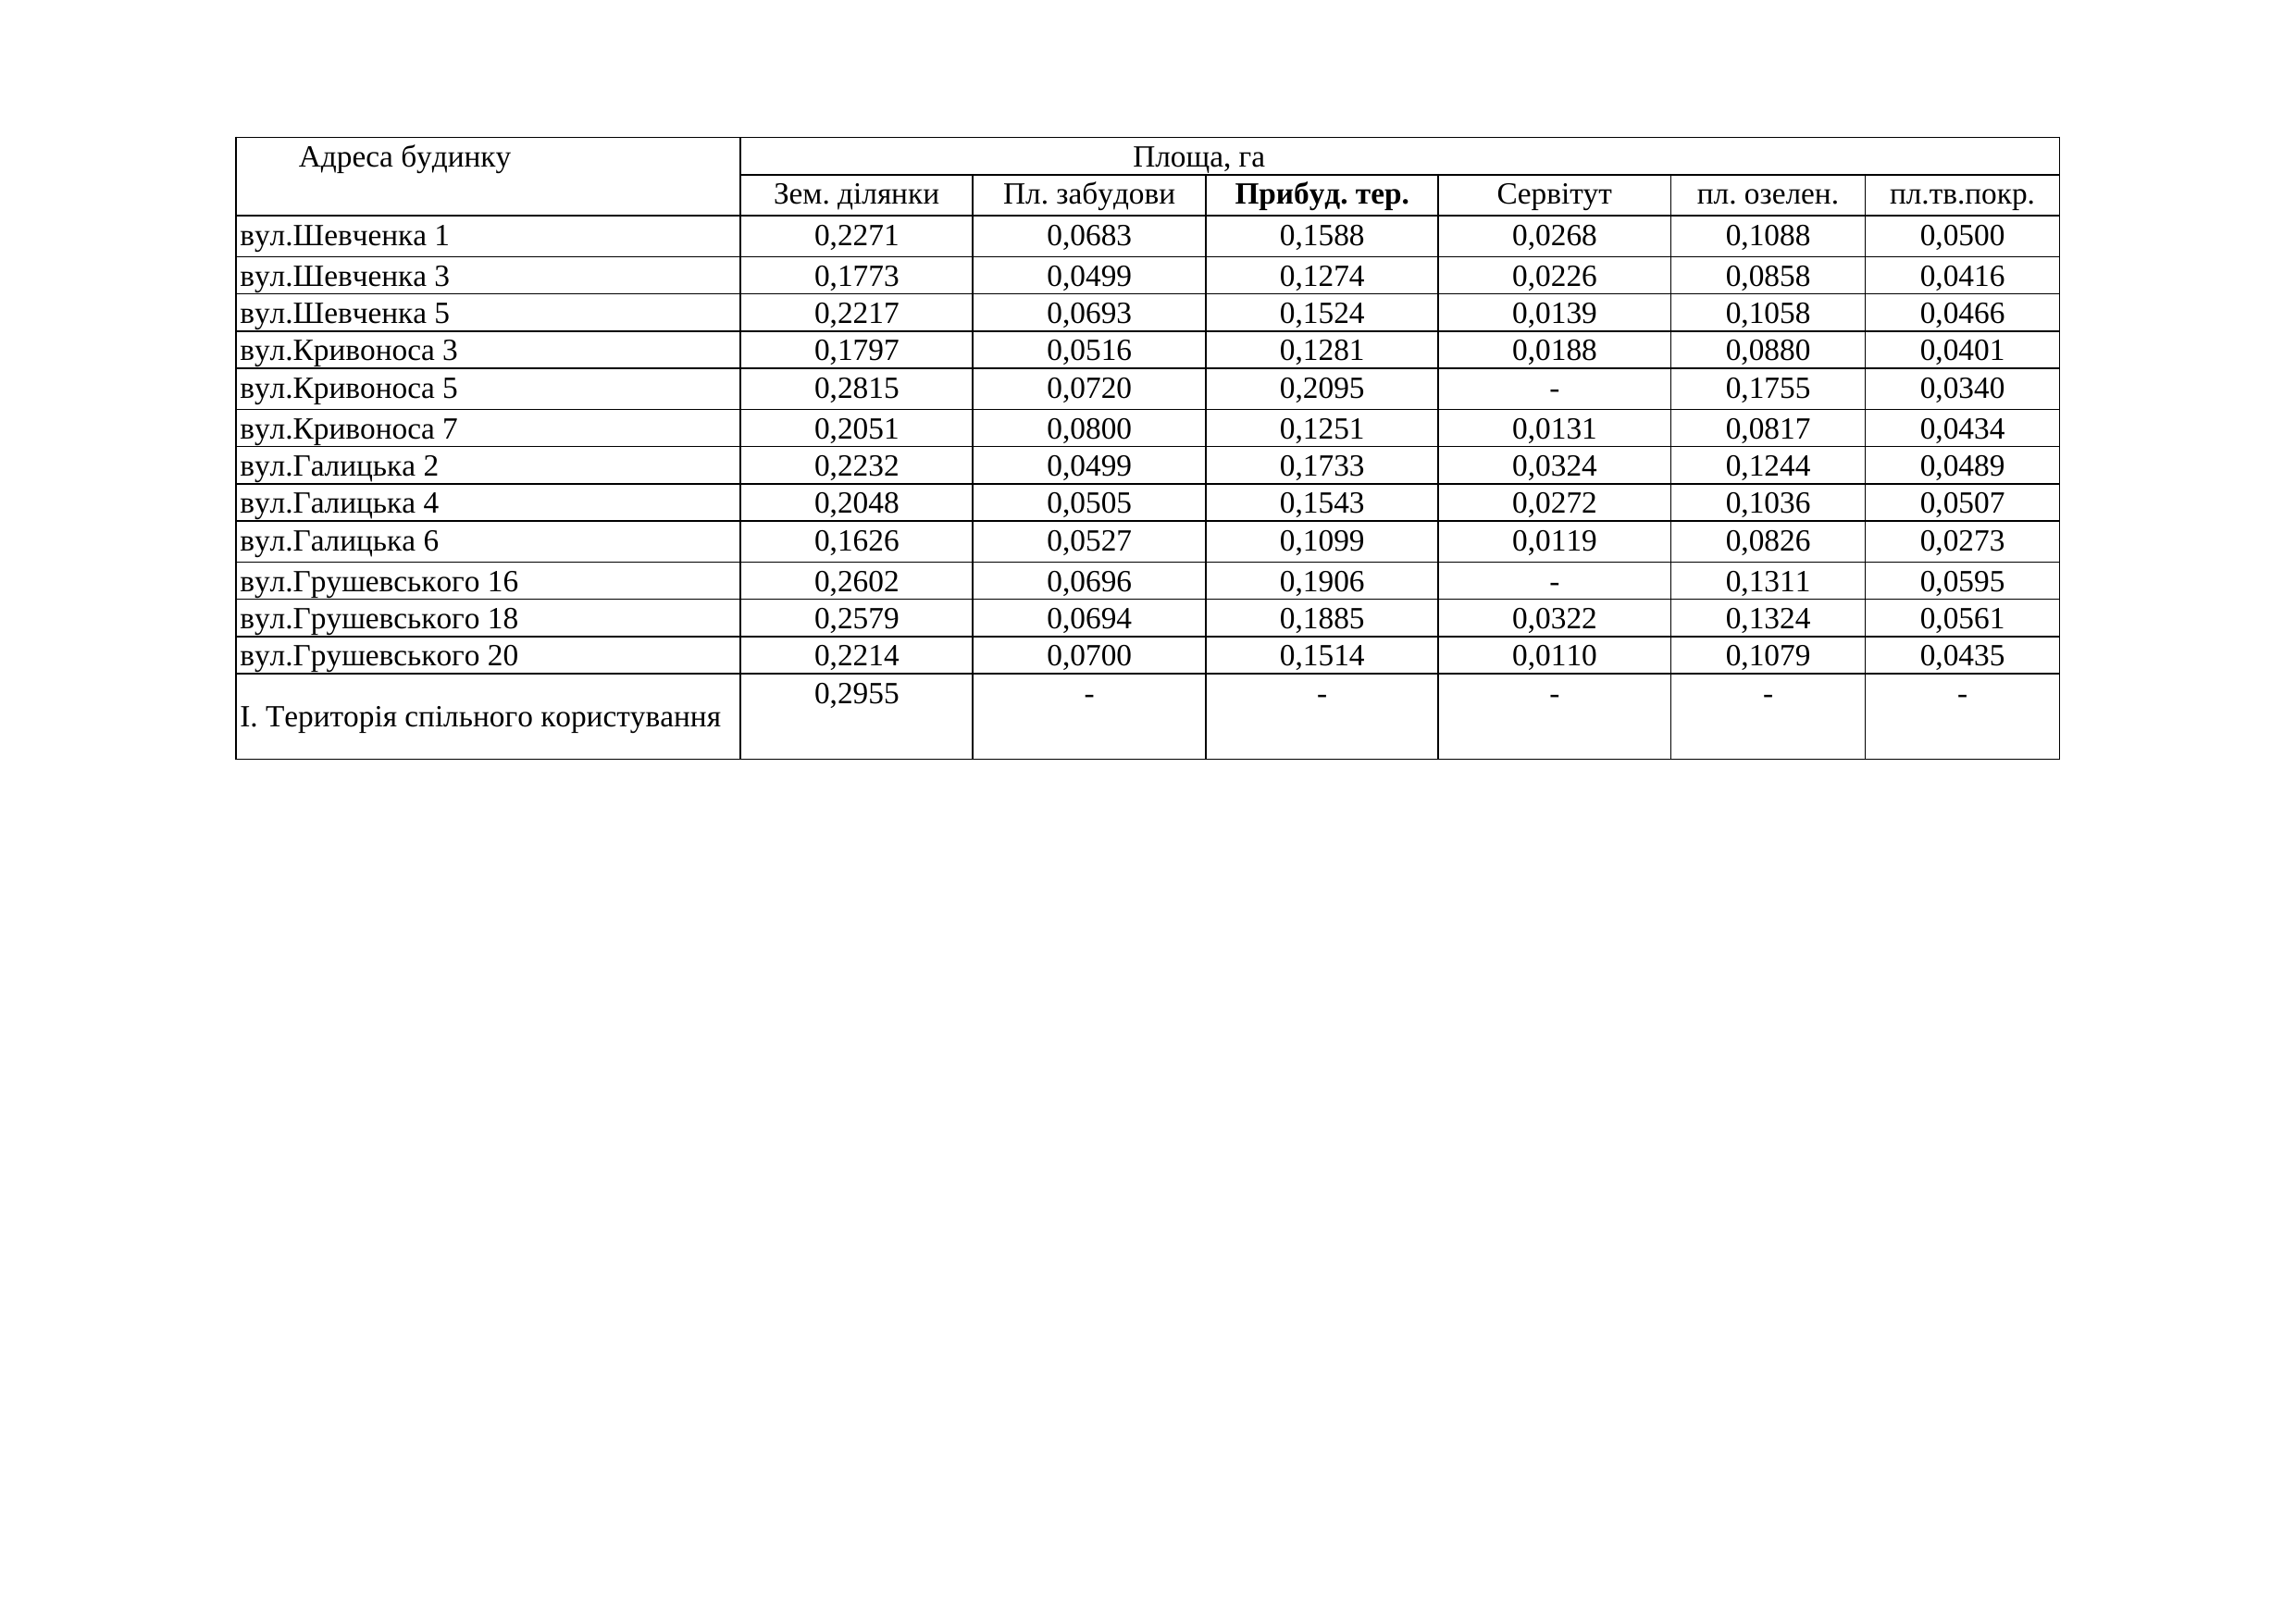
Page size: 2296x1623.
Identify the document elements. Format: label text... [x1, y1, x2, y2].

table_cell пл. озелен. [1671, 176, 1865, 215]
table_cell 0,1079 [1671, 638, 1865, 673]
table_cell 0,1543 [1207, 485, 1437, 520]
table_cell 0,1099 [1207, 522, 1437, 562]
table_cell 0,0434 [1866, 410, 2059, 446]
table_cell - [1439, 369, 1670, 409]
table_cell вул.Шевченка 5 [237, 294, 739, 330]
table_cell вул.Грушевського 18 [237, 600, 739, 636]
table_cell вул.Шевченка 3 [237, 257, 739, 293]
table_cell 0,0110 [1439, 638, 1670, 673]
table_cell Зем. ділянки [741, 176, 972, 215]
table_cell 0,0466 [1866, 294, 2059, 330]
table_cell 0,0694 [974, 600, 1205, 636]
table_cell 0,0700 [974, 638, 1205, 673]
table_cell 0,0696 [974, 563, 1205, 599]
table_cell 0,1311 [1671, 563, 1865, 599]
table_cell 0,1588 [1207, 217, 1437, 256]
table_cell вул.Галицька 6 [237, 522, 739, 562]
table_cell 0,0324 [1439, 447, 1670, 483]
table_cell Пл. забудови [974, 176, 1205, 215]
table_cell І. Територія спільного користування [237, 675, 739, 759]
table_cell - [974, 675, 1205, 759]
table_cell 0,2048 [741, 485, 972, 520]
table_cell 0,0322 [1439, 600, 1670, 636]
table_cell 0,2579 [741, 600, 972, 636]
table_cell 0,0489 [1866, 447, 2059, 483]
table_cell 0,0817 [1671, 410, 1865, 446]
table_cell 0,0507 [1866, 485, 2059, 520]
table_cell 0,0499 [974, 257, 1205, 293]
table_cell 0,1036 [1671, 485, 1865, 520]
table_cell 0,1281 [1207, 332, 1437, 367]
table_cell Прибуд. тер. [1207, 176, 1437, 215]
table_cell 0,2271 [741, 217, 972, 256]
table_cell 0,0131 [1439, 410, 1670, 446]
table_cell 0,2602 [741, 563, 972, 599]
table_cell 0,0188 [1439, 332, 1670, 367]
table_cell - [1207, 675, 1437, 759]
table_cell 0,0505 [974, 485, 1205, 520]
table_cell 0,0435 [1866, 638, 2059, 673]
table_cell 0,1514 [1207, 638, 1437, 673]
table_cell 0,0800 [974, 410, 1205, 446]
table_cell - [1866, 675, 2059, 759]
table_cell 0,0268 [1439, 217, 1670, 256]
table_cell 0,1324 [1671, 600, 1865, 636]
table_cell пл.тв.покр. [1866, 176, 2059, 215]
table_cell 0,1733 [1207, 447, 1437, 483]
table_cell вул.Грушевського 16 [237, 563, 739, 599]
table_cell 0,0683 [974, 217, 1205, 256]
table_cell вул.Кривоноса 3 [237, 332, 739, 367]
table_cell 0,2214 [741, 638, 972, 673]
table_cell 0,0516 [974, 332, 1205, 367]
table_cell вул.Грушевського 20 [237, 638, 739, 673]
table_cell вул.Галицька 4 [237, 485, 739, 520]
table_cell 0,0119 [1439, 522, 1670, 562]
table_cell 0,0340 [1866, 369, 2059, 409]
table_cell 0,0139 [1439, 294, 1670, 330]
table_cell 0,0595 [1866, 563, 2059, 599]
table_cell вул.Галицька 2 [237, 447, 739, 483]
table_cell 0,0500 [1866, 217, 2059, 256]
table_cell 0,1244 [1671, 447, 1865, 483]
table_header Адреса будинку [237, 138, 739, 215]
table_cell 0,0416 [1866, 257, 2059, 293]
table_cell 0,1885 [1207, 600, 1437, 636]
table_cell 0,2815 [741, 369, 972, 409]
table_cell 0,0720 [974, 369, 1205, 409]
table_cell 0,1755 [1671, 369, 1865, 409]
table_cell 0,0826 [1671, 522, 1865, 562]
table_cell 0,0693 [974, 294, 1205, 330]
table_cell 0,1058 [1671, 294, 1865, 330]
table_cell - [1439, 563, 1670, 599]
table_cell 0,0226 [1439, 257, 1670, 293]
table_cell 0,1773 [741, 257, 972, 293]
table_cell 0,2232 [741, 447, 972, 483]
table_cell 0,0273 [1866, 522, 2059, 562]
table_cell вул.Кривоноса 5 [237, 369, 739, 409]
table_cell 0,0499 [974, 447, 1205, 483]
table_cell 0,2051 [741, 410, 972, 446]
table_cell 0,0272 [1439, 485, 1670, 520]
table_cell 0,1626 [741, 522, 972, 562]
table_cell Сервітут [1439, 176, 1670, 215]
table_cell - [1439, 675, 1670, 759]
table_cell вул.Шевченка 1 [237, 217, 739, 256]
table_cell 0,1088 [1671, 217, 1865, 256]
table_cell 0,2217 [741, 294, 972, 330]
table_cell - [1671, 675, 1865, 759]
table_cell 0,0401 [1866, 332, 2059, 367]
table_cell 0,1251 [1207, 410, 1437, 446]
table_cell 0,0880 [1671, 332, 1865, 367]
table_cell 0,0561 [1866, 600, 2059, 636]
table_cell 0,2095 [1207, 369, 1437, 409]
table_cell 0,0858 [1671, 257, 1865, 293]
table_cell вул.Кривоноса 7 [237, 410, 739, 446]
table_cell 0,2955 [741, 675, 972, 759]
table_cell 0,1524 [1207, 294, 1437, 330]
table_cell 0,1797 [741, 332, 972, 367]
table_cell 0,0527 [974, 522, 1205, 562]
table_cell 0,1906 [1207, 563, 1437, 599]
table_header Площа, га [741, 138, 2059, 174]
table_cell 0,1274 [1207, 257, 1437, 293]
